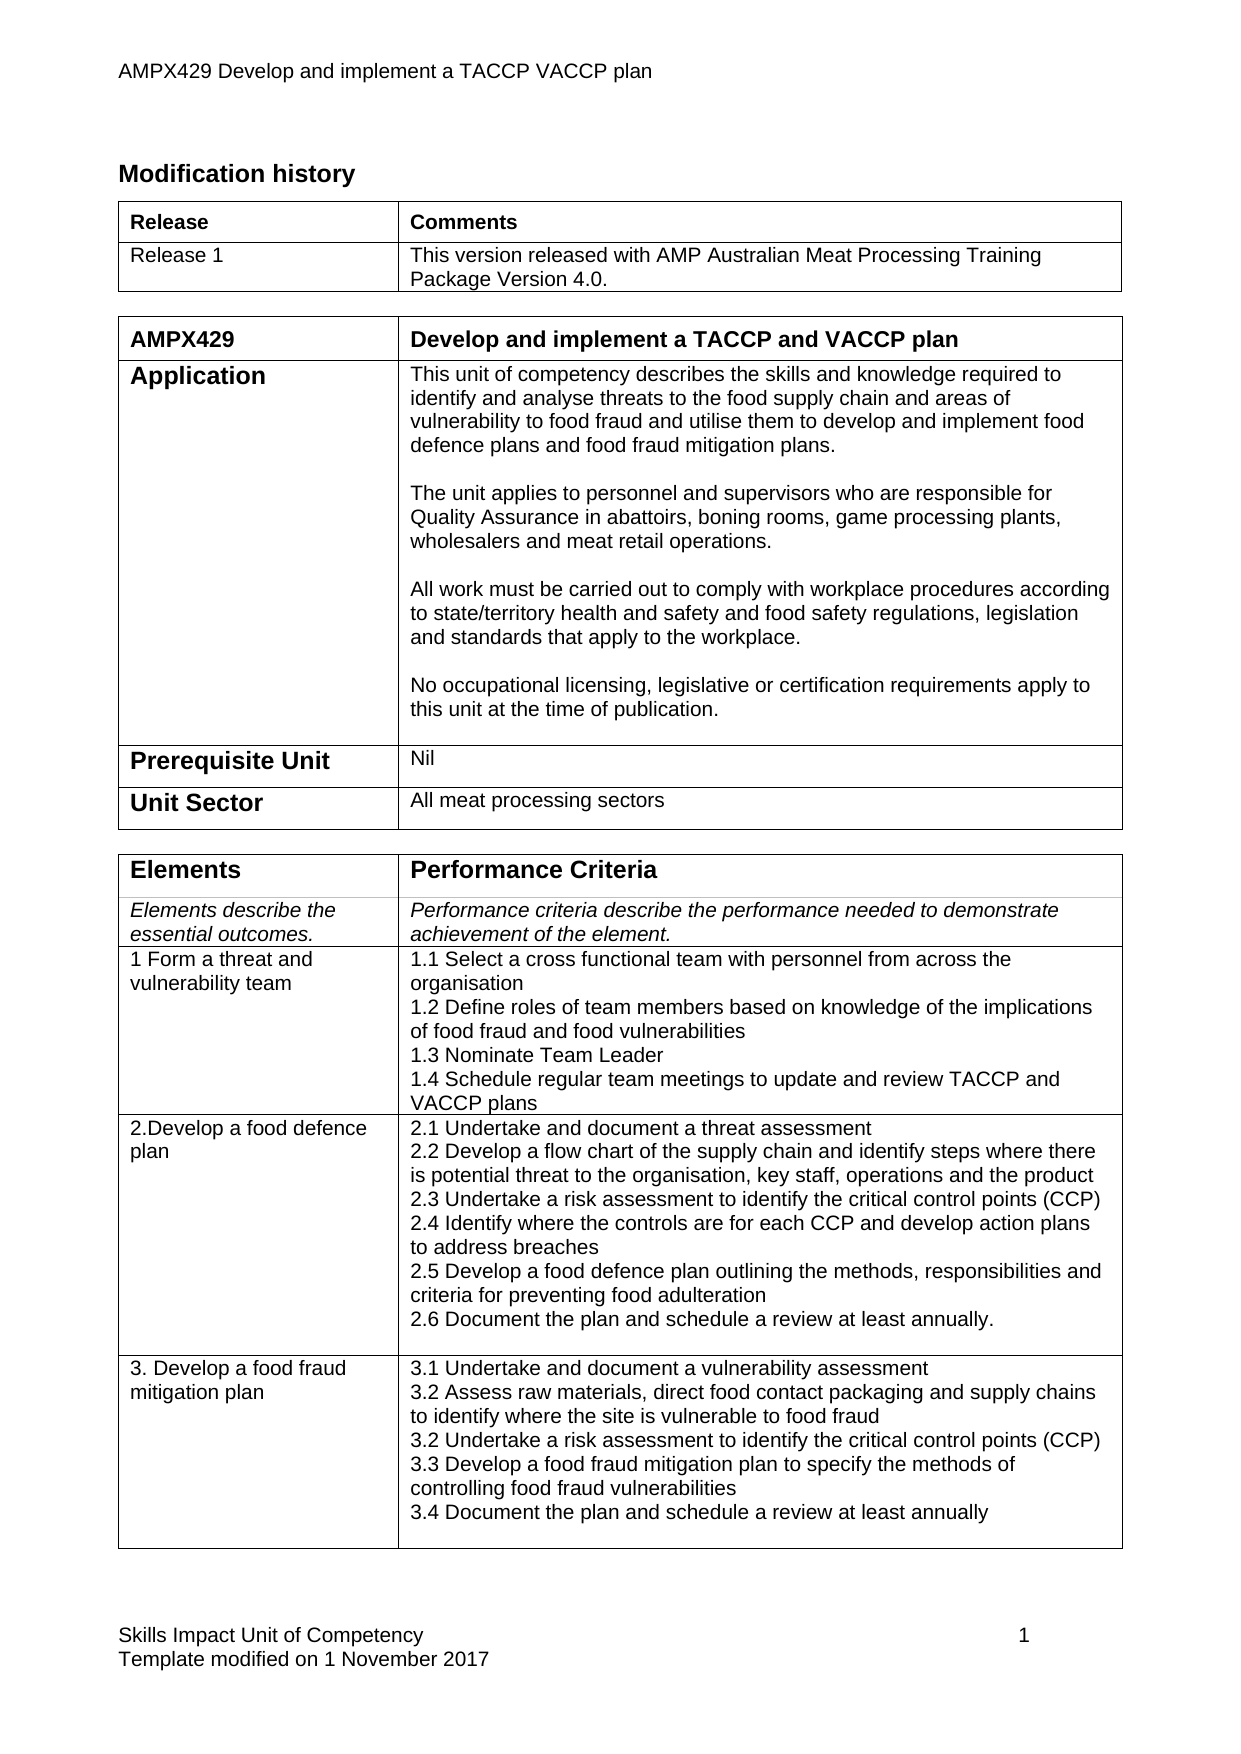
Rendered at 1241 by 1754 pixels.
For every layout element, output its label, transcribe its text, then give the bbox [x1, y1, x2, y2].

table_cell This version released with AMP Australian Meat Processing Training Package Version 4.0. [399, 243, 1121, 291]
table_header Elements [119, 855, 398, 897]
table_header Release [119, 202, 398, 242]
table_cell All meat processing sectors [399, 788, 1122, 829]
table_cell Performance criteria describe the performance needed to demonstrate achievement of the element. [399, 898, 1122, 946]
subtitle Modification history [118, 159, 1122, 188]
table_cell 3. Develop a food fraud mitigation plan [119, 1356, 398, 1548]
table_cell Application [119, 361, 398, 745]
table_cell 3.1 Undertake and document a vulnerability assessment 3.2 Assess raw materials, direct food contact packaging and supply chains to identify where the site is vulnerable to food fraud 3.2 Undertake a risk assessment to identify the critical control points (CCP) 3.3 Develop a food fraud mitigation plan to specify the methods of controlling food fraud vulnerabilities 3.4 Document the plan and schedule a review at least annually [399, 1356, 1122, 1548]
table_cell 1.1 Select a cross functional team with personnel from across the organisation 1.2 Define roles of team members based on knowledge of the implications of food fraud and food vulnerabilities 1.3 Nominate Team Leader 1.4 Schedule regular team meetings to update and review TACCP and VACCP plans [399, 947, 1122, 1114]
table_cell 1 Form a threat and vulnerability team [119, 947, 398, 1114]
table_cell This unit of competency describes the skills and knowledge required to identify and analyse threats to the food supply chain and areas of vulnerability to food fraud and utilise them to develop and implement food defence plans and food fraud mitigation plans. The unit applies to personnel and supervisors who are responsible for Quality Assurance in abattoirs, boning rooms, game processing plants, wholesalers and meat retail operations. All work must be carried out to comply with workplace procedures according to state/territory health and safety and food safety regulations, legislation and standards that apply to the workplace. No occupational licensing, legislative or certification requirements apply to this unit at the time of publication. [399, 361, 1122, 745]
table_header Performance Criteria [399, 855, 1122, 897]
table_cell Prerequisite Unit [119, 746, 398, 787]
table_cell 2.1 Undertake and document a threat assessment 2.2 Develop a flow chart of the supply chain and identify steps where there is potential threat to the organisation, key staff, operations and the product 2.3 Undertake a risk assessment to identify the critical control points (CCP) 2.4 Identify where the controls are for each CCP and develop action plans to address breaches 2.5 Develop a food defence plan outlining the methods, responsibilities and criteria for preventing food adulteration 2.6 Document the plan and schedule a review at least annually. [399, 1115, 1122, 1355]
table_cell Elements describe the essential outcomes. [119, 898, 398, 946]
table_cell Unit Sector [119, 788, 398, 829]
table_cell 2.Develop a food defence plan [119, 1115, 398, 1355]
table_cell Nil [399, 746, 1122, 787]
table_header AMPX429 [119, 317, 398, 360]
table_cell Release 1 [119, 243, 398, 291]
table_header Develop and implement a TACCP and VACCP plan [399, 317, 1122, 360]
table_header Comments [399, 202, 1121, 242]
